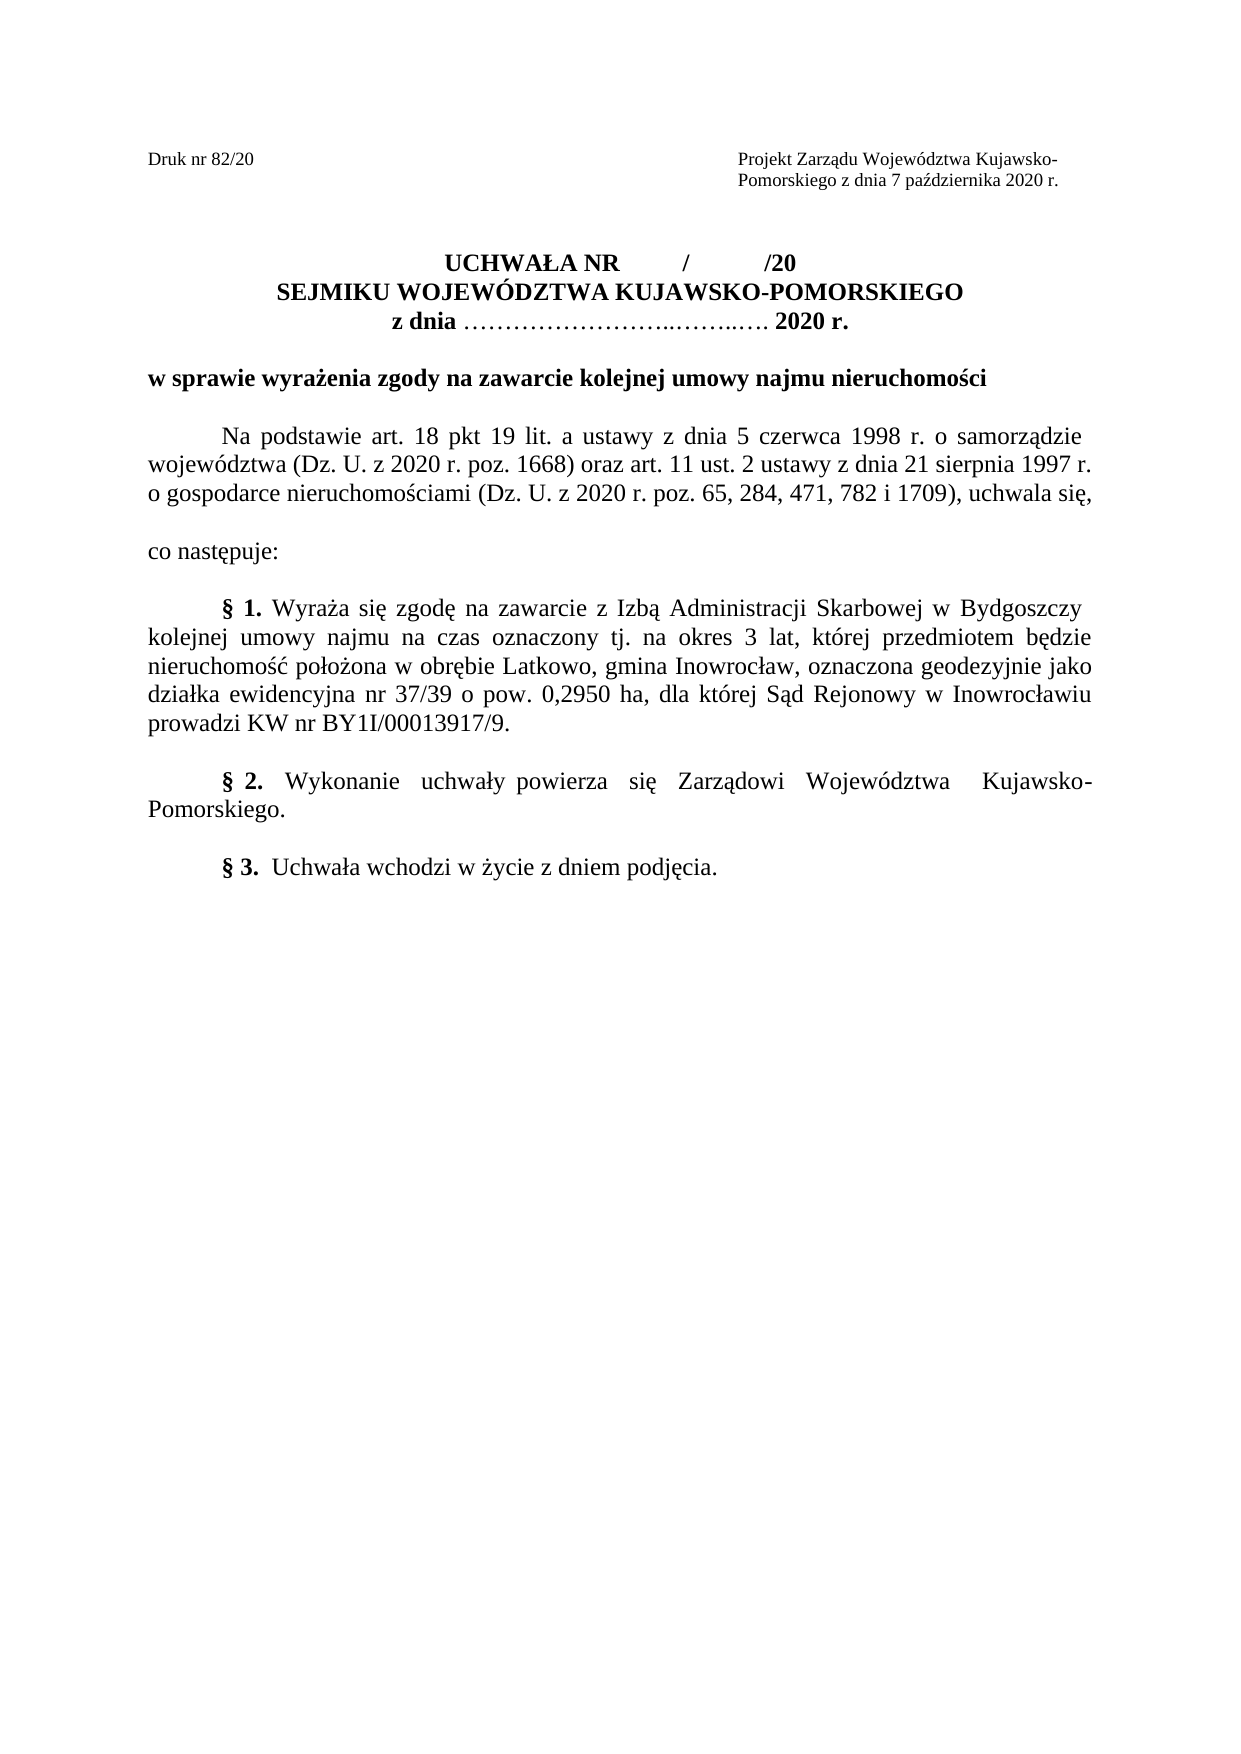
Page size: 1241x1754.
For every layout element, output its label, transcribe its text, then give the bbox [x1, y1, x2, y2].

text z dnia ……………………..……..…. 2020 r. [148, 306, 1092, 334]
text § 3. Uchwała wchodzi w życie z dniem podjęcia. [148, 852, 1092, 881]
text w sprawie wyrażenia zgody na zawarcie kolejnej umowy najmu nieruchomości [148, 363, 1092, 392]
text SEJMIKU WOJEWÓDZTWA KUJAWSKO-POMORSKIEGO [148, 277, 1092, 306]
text § 1. Wyraża się zgodę na zawarcie z Izbą Administracji Skarbowej w Bydgoszczy kolejnej umowy najmu na czas oznaczony tj. na okres 3 lat, której przedmiotem będzie nieruchomość położona w obrębie Latkowo, gmina Inowrocław, oznaczona geodezyjnie jako działka ewidencyjna nr 37/39 o pow. , dla której Sąd Rejonowy w Inowrocławiu prowadzi KW nr BY1I/00013917/9. [148, 593, 1092, 737]
text UCHWAŁA NR / /20 [148, 248, 1092, 277]
text § 2. Wykonanie uchwały powierza się Zarządowi Województwa Kujawsko-Pomorskiego. [148, 766, 1092, 823]
text Na podstawie art. 18 pkt 19 lit. a ustawy z dnia 5 czerwca 1998 r. o samorządzie województwa (Dz. U. z 2020 r. poz. 1668) oraz art. 11 ust. 2 ustawy z dnia 21 sierpnia 1997 r. o gospodarce nieruchomościami (Dz. U. z 2020 r. poz. 65, 284, 471, 782 i 1709), uchwala się, co następuje: [148, 421, 1092, 564]
text Druk nr 82/20 Projekt Zarządu Województwa Kujawsko-Pomorskiego z dnia 7 października 2020 r. [148, 148, 1092, 191]
